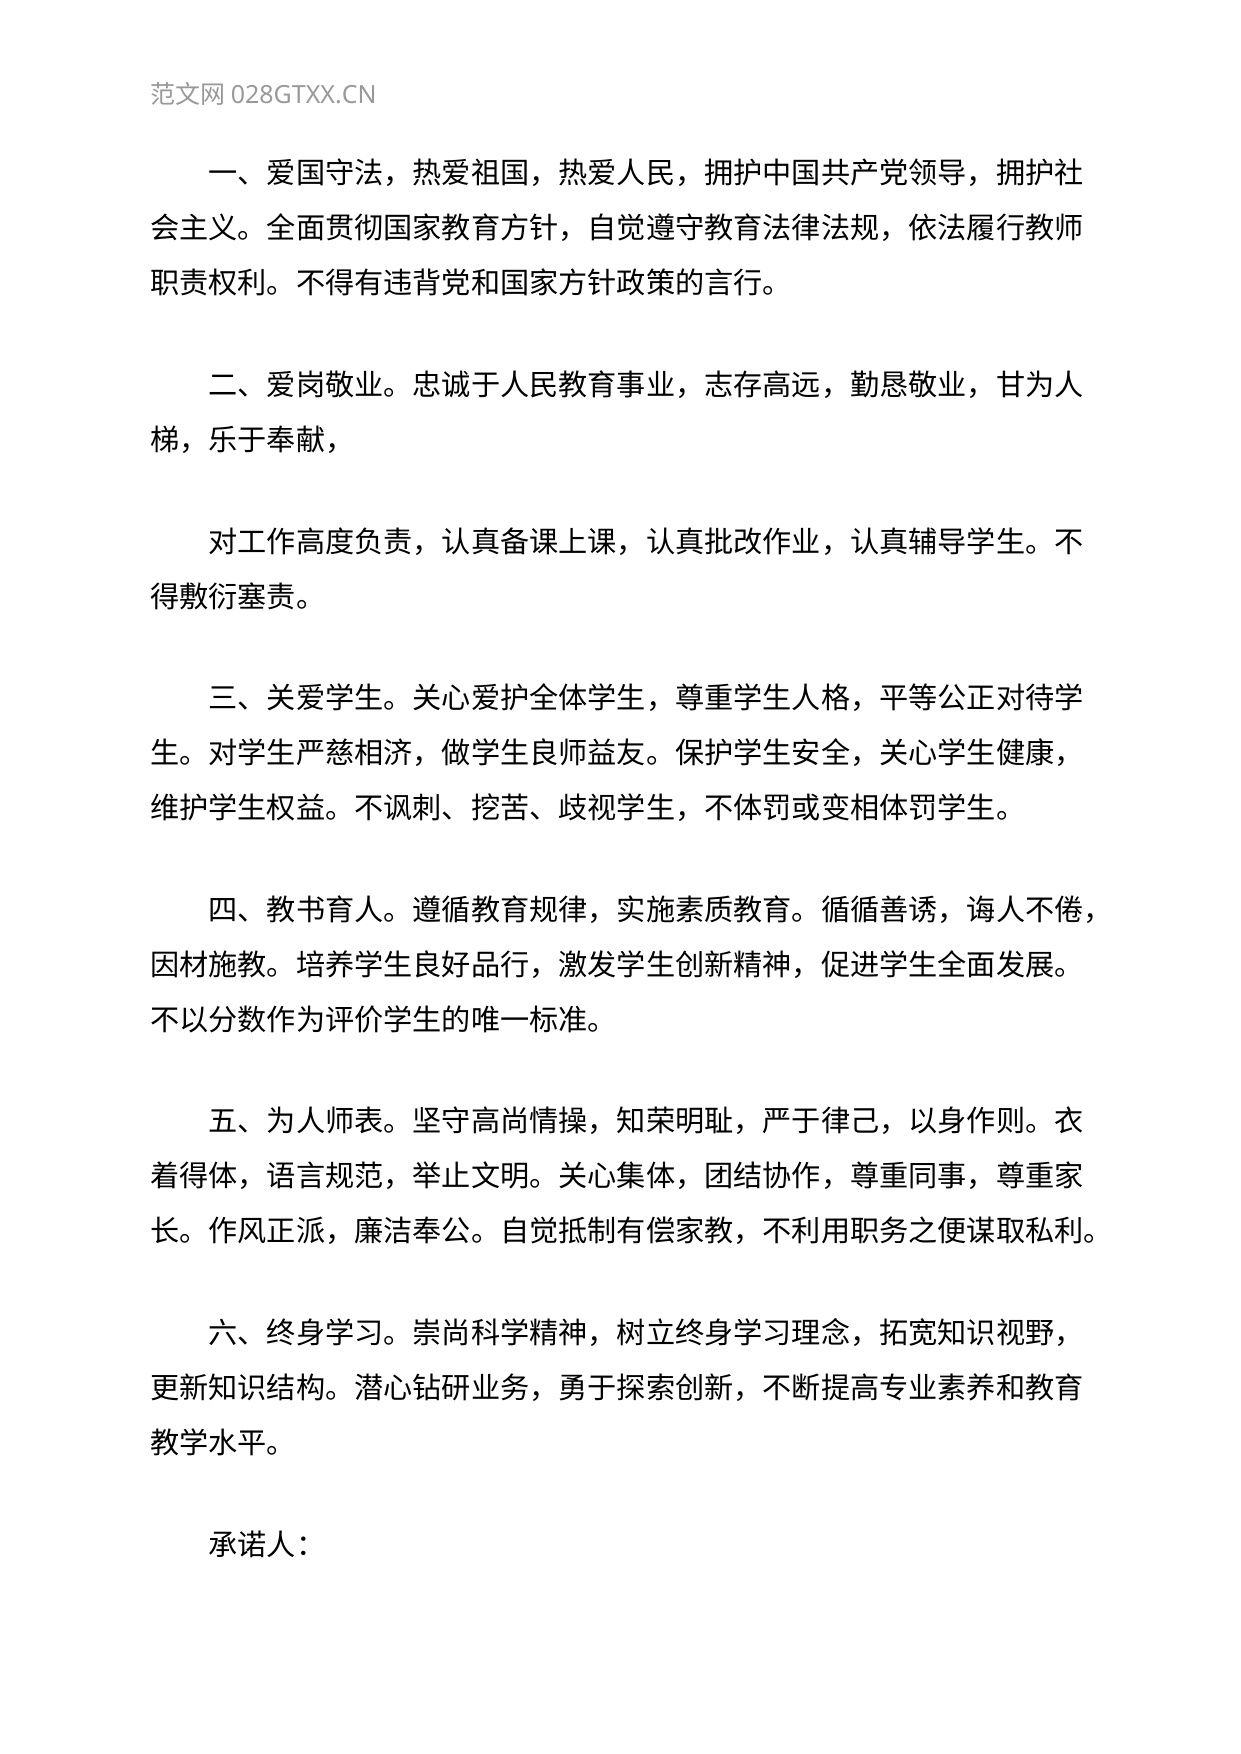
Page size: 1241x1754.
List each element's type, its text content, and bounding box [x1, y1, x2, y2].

text 四、教书育人。遵循教育规律，实施素质教育。循循善诱，诲人不倦，因材施教。培养学生良好品行，激发学生创新精神，促进学生全面发展。不以分数作为评价学生的唯一标准。 [150, 886, 1090, 1038]
text 对工作高度负责，认真备课上课，认真批改作业，认真辅导学生。不得敷衍塞责。 [150, 518, 1090, 615]
text 三、关爱学生。关心爱护全体学生，尊重学生人格，平等公正对待学生。对学生严慈相济，做学生良师益友。保护学生安全，关心学生健康，维护学生权益。不讽刺、挖苦、歧视学生，不体罚或变相体罚学生。 [150, 675, 1090, 827]
text 六、终身学习。崇尚科学精神，树立终身学习理念，拓宽知识视野，更新知识结构。潜心钻研业务，勇于探索创新，不断提高专业素养和教育教学水平。 [150, 1309, 1090, 1462]
text 一、爱国守法，热爱祖国，热爱人民，拥护中国共产党领导，拥护社会主义。全面贯彻国家教育方针，自觉遵守教育法律法规，依法履行教师职责权利。不得有违背党和国家方针政策的言行。 [150, 150, 1090, 302]
text 二、爱岗敬业。忠诚于人民教育事业，志存高远，勤恳敬业，甘为人梯，乐于奉献， [150, 362, 1090, 459]
text 五、为人师表。坚守高尚情操，知荣明耻，严于律己，以身作则。衣着得体，语言规范，举止文明。关心集体，团结协作，尊重同事，尊重家长。作风正派，廉洁奉公。自觉抵制有偿家教，不利用职务之便谋取私利。 [150, 1098, 1090, 1250]
text 承诺人： [150, 1521, 1090, 1563]
